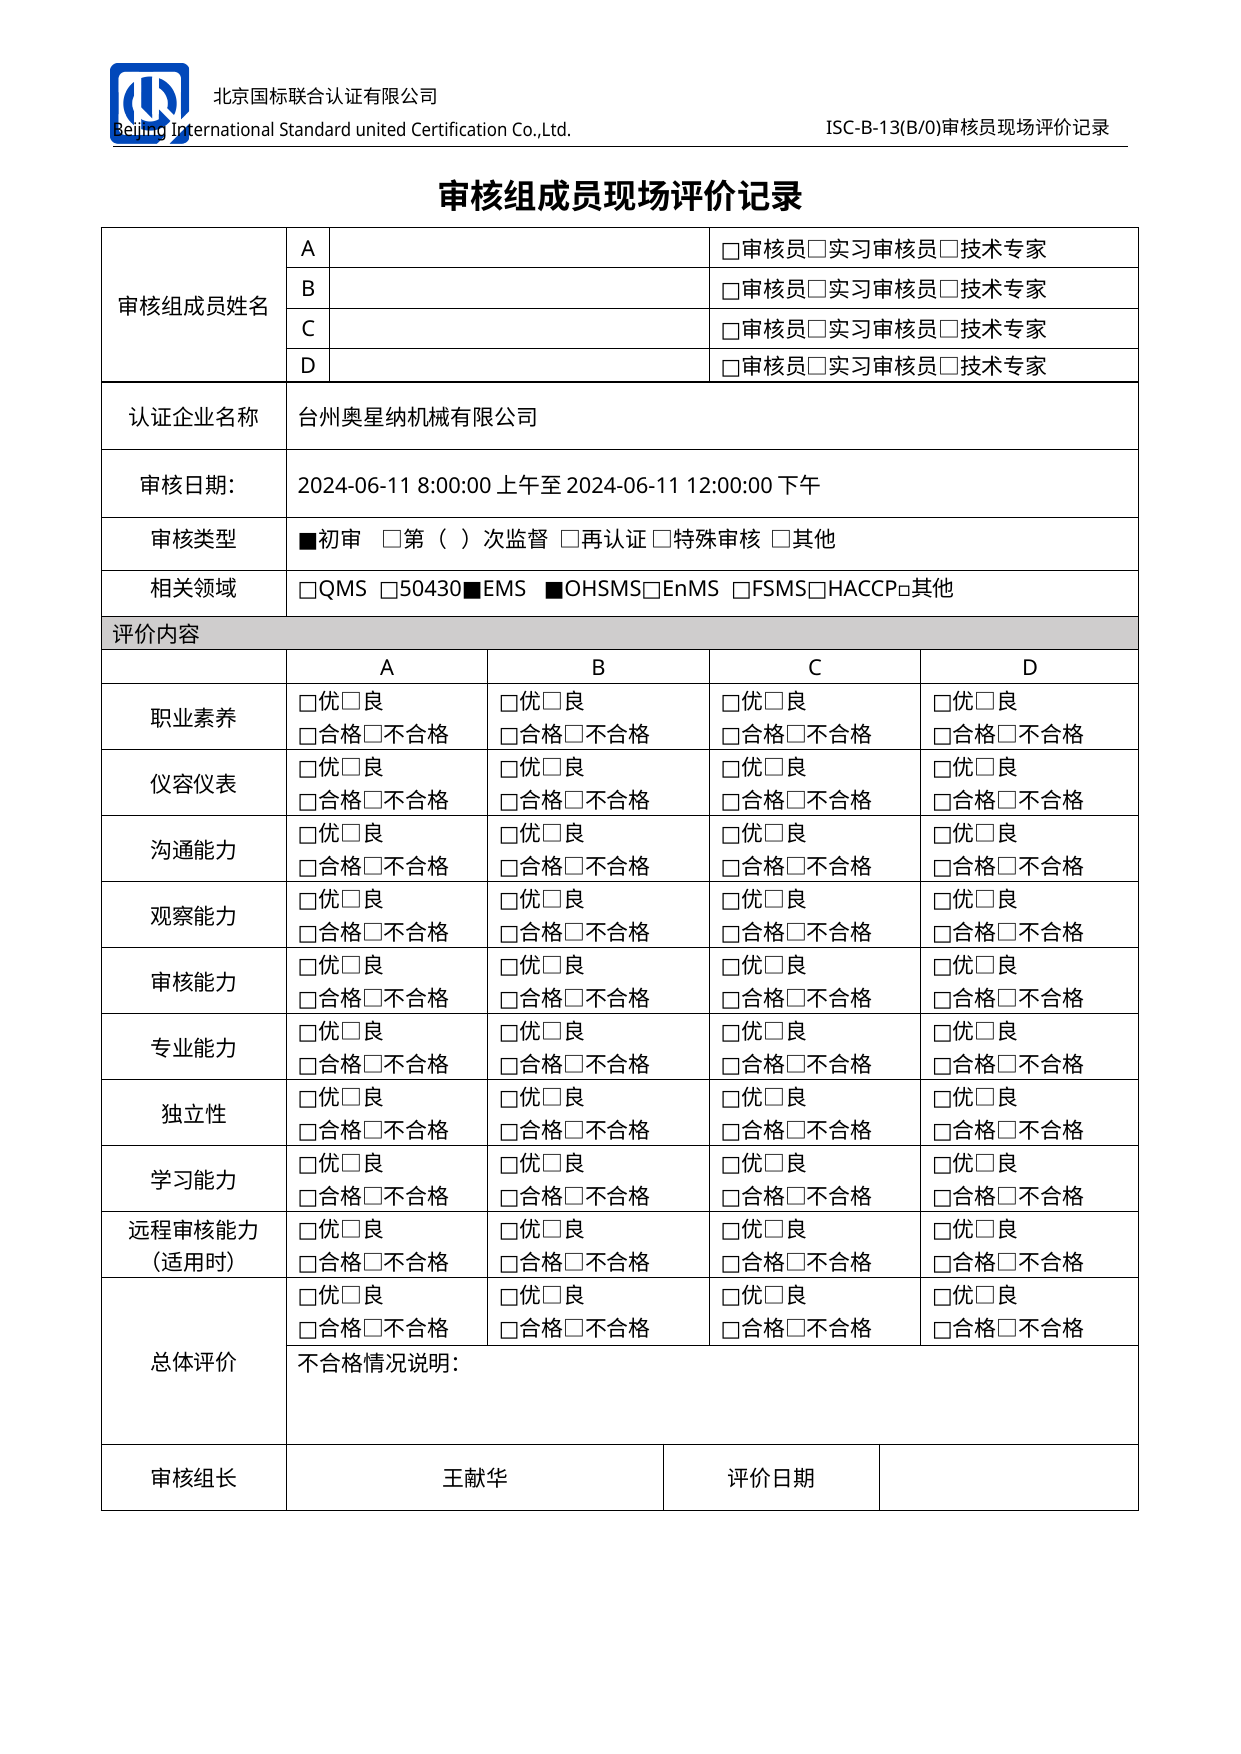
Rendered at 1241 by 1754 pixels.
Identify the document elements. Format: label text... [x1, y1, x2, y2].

table_cell □优□良 □合格□不合格 [488, 816, 709, 881]
table_cell □优□良 □合格□不合格 [921, 750, 1138, 815]
table_cell □优□良 □合格□不合格 [488, 1014, 709, 1079]
table_cell 总体评价 [102, 1278, 286, 1443]
table_cell [880, 1445, 1138, 1509]
table_cell □优□良 □合格□不合格 [710, 1146, 920, 1211]
table_cell 评价日期 [664, 1445, 879, 1509]
table_cell 王献华 [287, 1445, 663, 1509]
table_cell □优□良 □合格□不合格 [710, 1212, 920, 1277]
table_cell A [287, 650, 487, 683]
table_cell 审核类型 [102, 518, 286, 570]
table_cell □优□良 □合格□不合格 [921, 1212, 1138, 1277]
table_cell □优□良 □合格□不合格 [710, 882, 920, 947]
table_cell 远程审核能力 （适用时） [102, 1212, 286, 1277]
table_cell 认证企业名称 [102, 383, 286, 449]
picture [110, 63, 190, 144]
table_cell □优□良 □合格□不合格 [710, 1278, 920, 1345]
table_cell □优□良 □合格□不合格 [287, 750, 487, 815]
table_cell 台州奥星纳机械有限公司 [287, 383, 1138, 449]
table_cell B [488, 650, 709, 683]
table_cell □优□良 □合格□不合格 [287, 684, 487, 749]
table_cell 不合格情况说明： [287, 1346, 1138, 1443]
table_cell □优□良 □合格□不合格 [921, 1146, 1138, 1211]
table_cell 审核日期： [102, 450, 286, 517]
table_cell 评价内容 [102, 617, 1138, 649]
table_cell □优□良 □合格□不合格 [710, 1080, 920, 1145]
table_cell [330, 349, 709, 381]
table_cell B [287, 268, 329, 308]
table_cell [330, 268, 709, 308]
table_cell □优□良 □合格□不合格 [921, 882, 1138, 947]
table_cell 相关领域 [102, 571, 286, 616]
table_cell □优□良 □合格□不合格 [488, 948, 709, 1013]
table_cell [102, 650, 286, 683]
table_cell C [287, 309, 329, 348]
table_cell □优□良 □合格□不合格 [710, 948, 920, 1013]
table_cell □优□良 □合格□不合格 [710, 1014, 920, 1079]
table_cell □审核员□实习审核员□技术专家 [710, 268, 1138, 308]
table_cell □优□良 □合格□不合格 [287, 1278, 487, 1345]
table_cell □优□良 □合格□不合格 [287, 1080, 487, 1145]
table_cell 沟通能力 [102, 816, 286, 881]
table_cell 审核组长 [102, 1445, 286, 1509]
table_cell 专业能力 [102, 1014, 286, 1079]
table_cell □优□良 □合格□不合格 [287, 1212, 487, 1277]
table_cell □审核员□实习审核员□技术专家 [710, 309, 1138, 348]
table_header [330, 228, 709, 267]
table_cell □优□良 □合格□不合格 [921, 816, 1138, 881]
table_cell □审核员□实习审核员□技术专家 [710, 349, 1138, 381]
table_cell □优□良 □合格□不合格 [287, 1014, 487, 1079]
text 审核组成员现场评价记录 [112, 162, 1128, 227]
table_cell 审核能力 [102, 948, 286, 1013]
table_cell □QMS □50430■EMS ■OHSMS□EnMS □FSMS□HACCP□其他 [287, 571, 1138, 616]
table_cell □优□良 □合格□不合格 [921, 684, 1138, 749]
table_cell □优□良 □合格□不合格 [710, 816, 920, 881]
table_header 审核组成员姓名 [102, 228, 286, 381]
table_cell □优□良 □合格□不合格 [488, 1278, 709, 1345]
table_cell ■初审 □第（ ）次监督 □再认证 □特殊审核 □其他 [287, 518, 1138, 570]
table_cell 独立性 [102, 1080, 286, 1145]
table_cell □优□良 □合格□不合格 [921, 1278, 1138, 1345]
table_cell D [921, 650, 1138, 683]
table_cell 观察能力 [102, 882, 286, 947]
table_cell □优□良 □合格□不合格 [488, 684, 709, 749]
table_cell □优□良 □合格□不合格 [921, 1014, 1138, 1079]
table_cell 职业素养 [102, 684, 286, 749]
table_cell □优□良 □合格□不合格 [710, 750, 920, 815]
table_cell □优□良 □合格□不合格 [488, 1212, 709, 1277]
table_cell □优□良 □合格□不合格 [488, 1080, 709, 1145]
table_cell □优□良 □合格□不合格 [488, 750, 709, 815]
table_cell □优□良 □合格□不合格 [287, 882, 487, 947]
table_cell 学习能力 [102, 1146, 286, 1211]
table_cell [330, 309, 709, 348]
table_cell □优□良 □合格□不合格 [921, 1080, 1138, 1145]
table_cell □优□良 □合格□不合格 [287, 948, 487, 1013]
table_cell C [710, 650, 920, 683]
table_cell □优□良 □合格□不合格 [488, 1146, 709, 1211]
table_cell □优□良 □合格□不合格 [287, 816, 487, 881]
table_cell D [287, 349, 329, 381]
table_cell 仪容仪表 [102, 750, 286, 815]
table_cell □优□良 □合格□不合格 [287, 1146, 487, 1211]
table_cell 2024-06-11 8:00:00上午至2024-06-11 12:00:00下午 [287, 450, 1138, 517]
table_cell □优□良 □合格□不合格 [488, 882, 709, 947]
table_header A [287, 228, 329, 267]
table_cell □优□良 □合格□不合格 [921, 948, 1138, 1013]
table_header □审核员□实习审核员□技术专家 [710, 228, 1138, 267]
table_cell □优□良 □合格□不合格 [710, 684, 920, 749]
